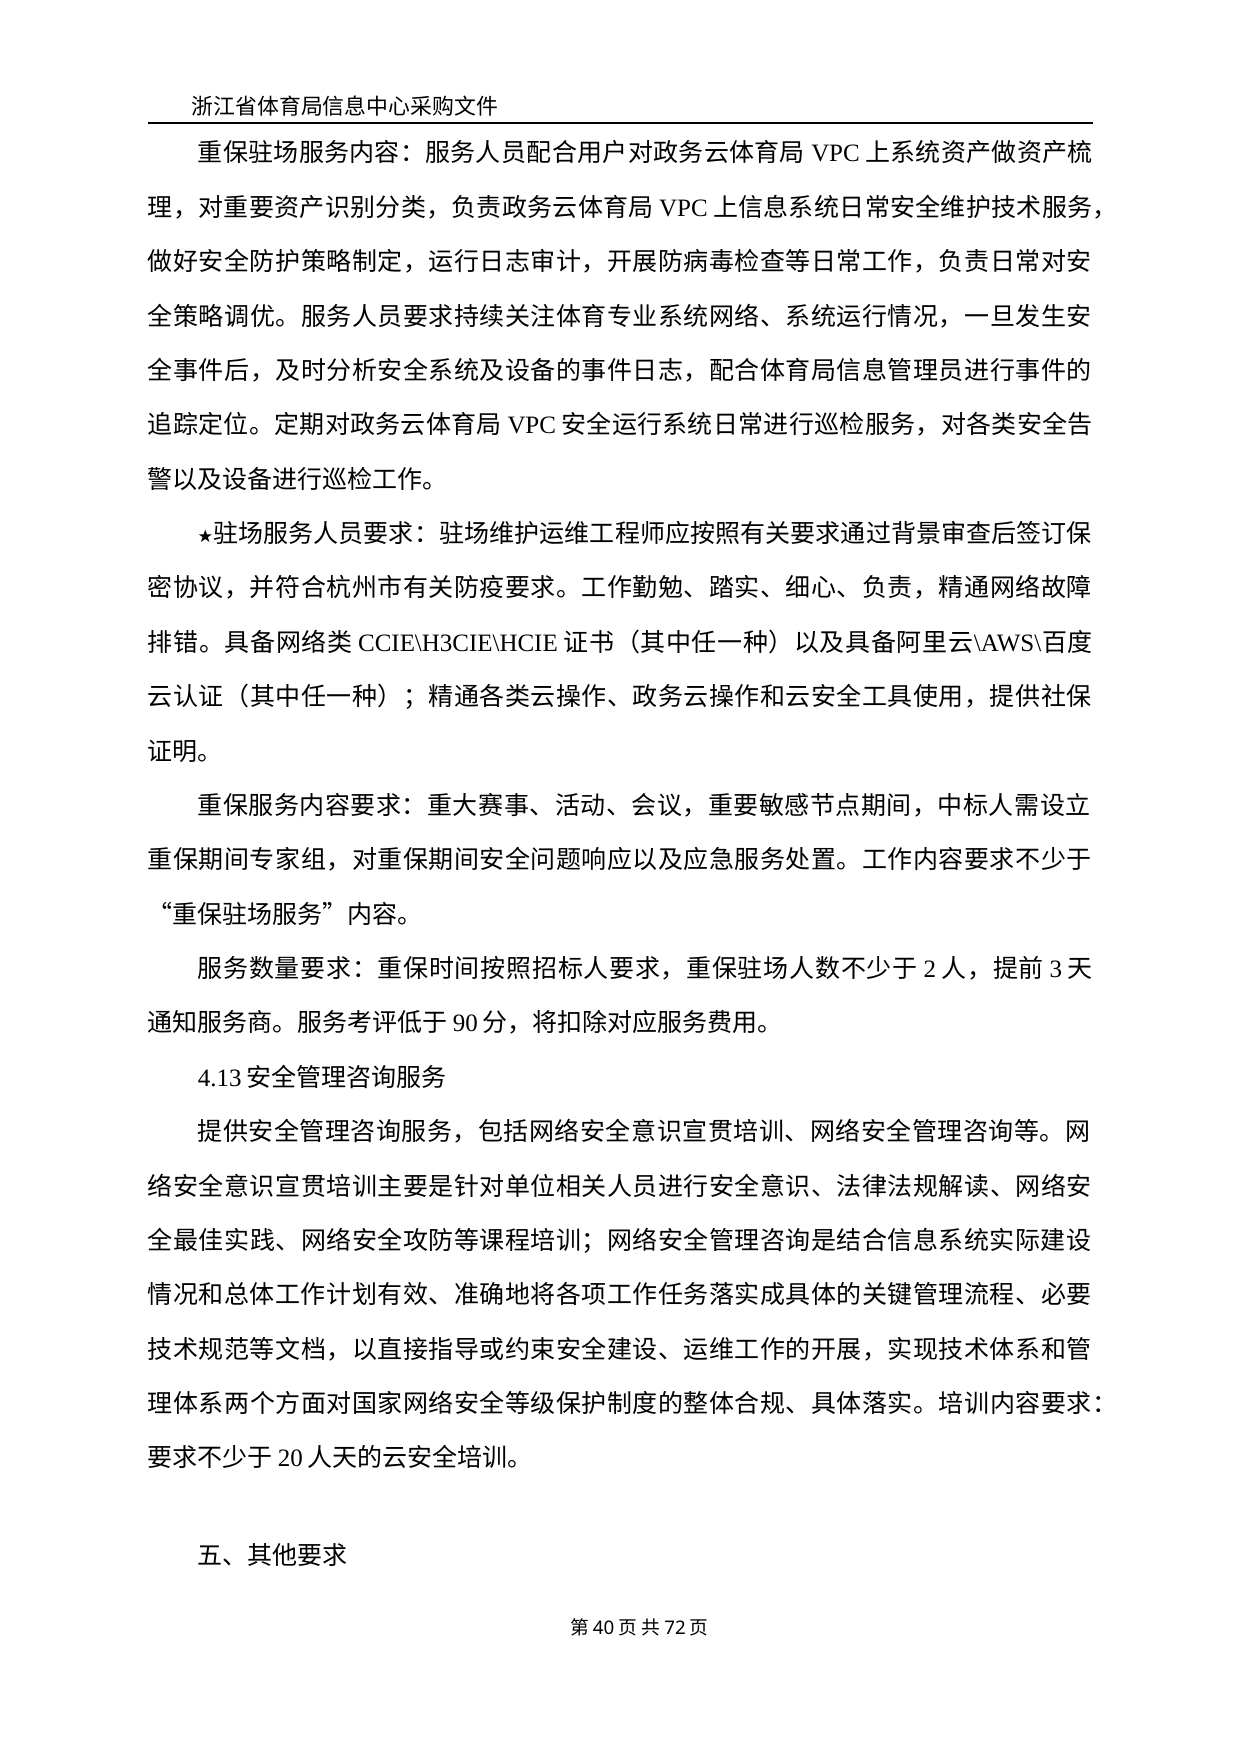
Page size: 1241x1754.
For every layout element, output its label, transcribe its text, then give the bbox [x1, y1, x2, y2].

text 服务数量要求：重保时间按照招标人要求，重保驻场人数不少于2人，提前3天通知服务商。服务考评低于90分，将扣除对应服务费用。 [148, 948, 1093, 1039]
text 提供安全管理咨询服务，包括网络安全意识宣贯培训、网络安全管理咨询等。网络安全意识宣贯培训主要是针对单位相关人员进行安全意识、法律法规解读、网络安全最佳实践、网络安全攻防等课程培训；网络安全管理咨询是结合信息系统实际建设情况和总体工作计划有效、准确地将各项工作任务落实成具体的关键管理流程、必要技术规范等文档，以直接指导或约束安全建设、运维工作的开展，实现技术体系和管理体系两个方面对国家网络安全等级保护制度的整体合规、具体落实。培训内容要求：要求不少于20人天的云安全培训。 [148, 1112, 1093, 1474]
text 重保服务内容要求：重大赛事、活动、会议，重要敏感节点期间，中标人需设立重保期间专家组，对重保期间安全问题响应以及应急服务处置。工作内容要求不少于“重保驻场服务”内容。 [148, 785, 1093, 930]
text ★驻场服务人员要求：驻场维护运维工程师应按照有关要求通过背景审查后签订保密协议，并符合杭州市有关防疫要求。工作勤勉、踏实、细心、负责，精通网络故障排错。具备网络类CCIE\H3CIE\HCIE证书（其中任一种）以及具备阿里云\AWS\百度云认证（其中任一种）；精通各类云操作、政务云操作和云安全工具使用，提供社保证明。 [148, 513, 1093, 767]
text 五、其他要求 [148, 1535, 1093, 1572]
text 重保驻场服务内容：服务人员配合用户对政务云体育局VPC上系统资产做资产梳理，对重要资产识别分类，负责政务云体育局VPC上信息系统日常安全维护技术服务，做好安全防护策略制定，运行日志审计，开展防病毒检查等日常工作，负责日常对安全策略调优。服务人员要求持续关注体育专业系统网络、系统运行情况，一旦发生安全事件后，及时分析安全系统及设备的事件日志，配合体育局信息管理员进行事件的追踪定位。定期对政务云体育局VPC安全运行系统日常进行巡检服务，对各类安全告警以及设备进行巡检工作。 [148, 133, 1093, 495]
text 4.13安全管理咨询服务 [148, 1057, 1093, 1093]
